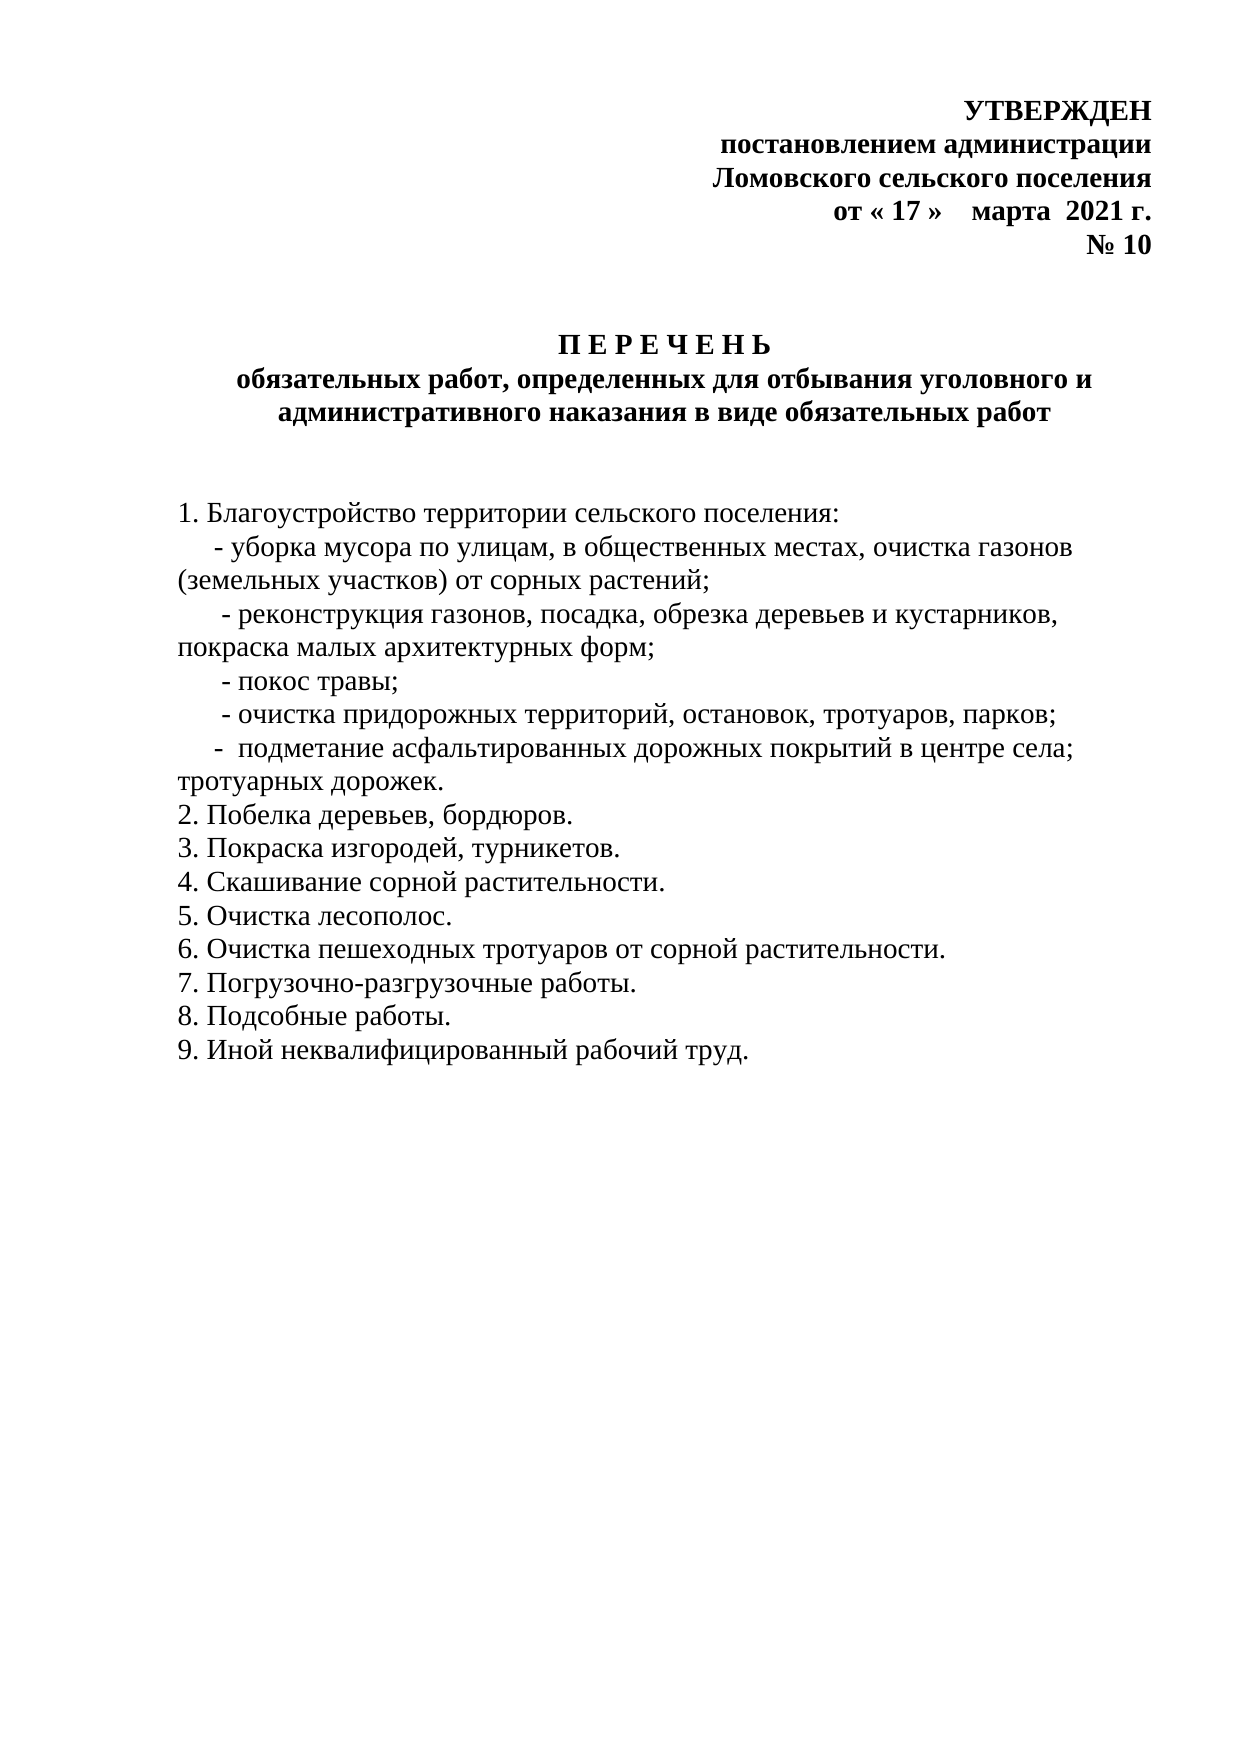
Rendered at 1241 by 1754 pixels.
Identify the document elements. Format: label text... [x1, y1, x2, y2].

text № 10 [177, 227, 1152, 260]
text 8. Подсобные работы. [177, 998, 1152, 1032]
text 3. Покраска изгородей, турникетов. [177, 831, 1152, 864]
text - очистка придорожных территорий, остановок, тротуаров, парков; [177, 696, 1152, 730]
text - реконструкция газонов, посадка, обрезка деревьев и кустарников, покраска малых архитектурных форм; [177, 596, 1152, 663]
text 1. Благоустройство территории сельского поселения: [177, 495, 1152, 529]
text 7. Погрузочно-разгрузочные работы. [177, 965, 1152, 998]
text 5. Очистка лесополос. [177, 898, 1152, 931]
text 6. Очистка пешеходных тротуаров от сорной растительности. [177, 931, 1152, 965]
text П Е Р Е Ч Е Н Ь [177, 327, 1152, 361]
text 9. Иной неквалифицированный рабочий труд. [177, 1032, 1152, 1065]
text УТВЕРЖДЕН [177, 93, 1152, 126]
text постановлением администрации [177, 126, 1152, 160]
text обязательных работ, определенных для отбывания уголовного и административного наказания в виде обязательных работ [177, 361, 1152, 428]
text 4. Скашивание сорной растительности. [177, 864, 1152, 898]
text - уборка мусора по улицам, в общественных местах, очистка газонов (земельных участков) от сорных растений; [177, 529, 1152, 596]
text Ломовского сельского поселения [177, 160, 1152, 193]
text - подметание асфальтированных дорожных покрытий в центре села; тротуарных дорожек. [177, 730, 1152, 797]
text от « 17 » марта 2021 г. [177, 193, 1152, 227]
text 2. Побелка деревьев, бордюров. [177, 797, 1152, 831]
text - покос травы; [177, 663, 1152, 696]
